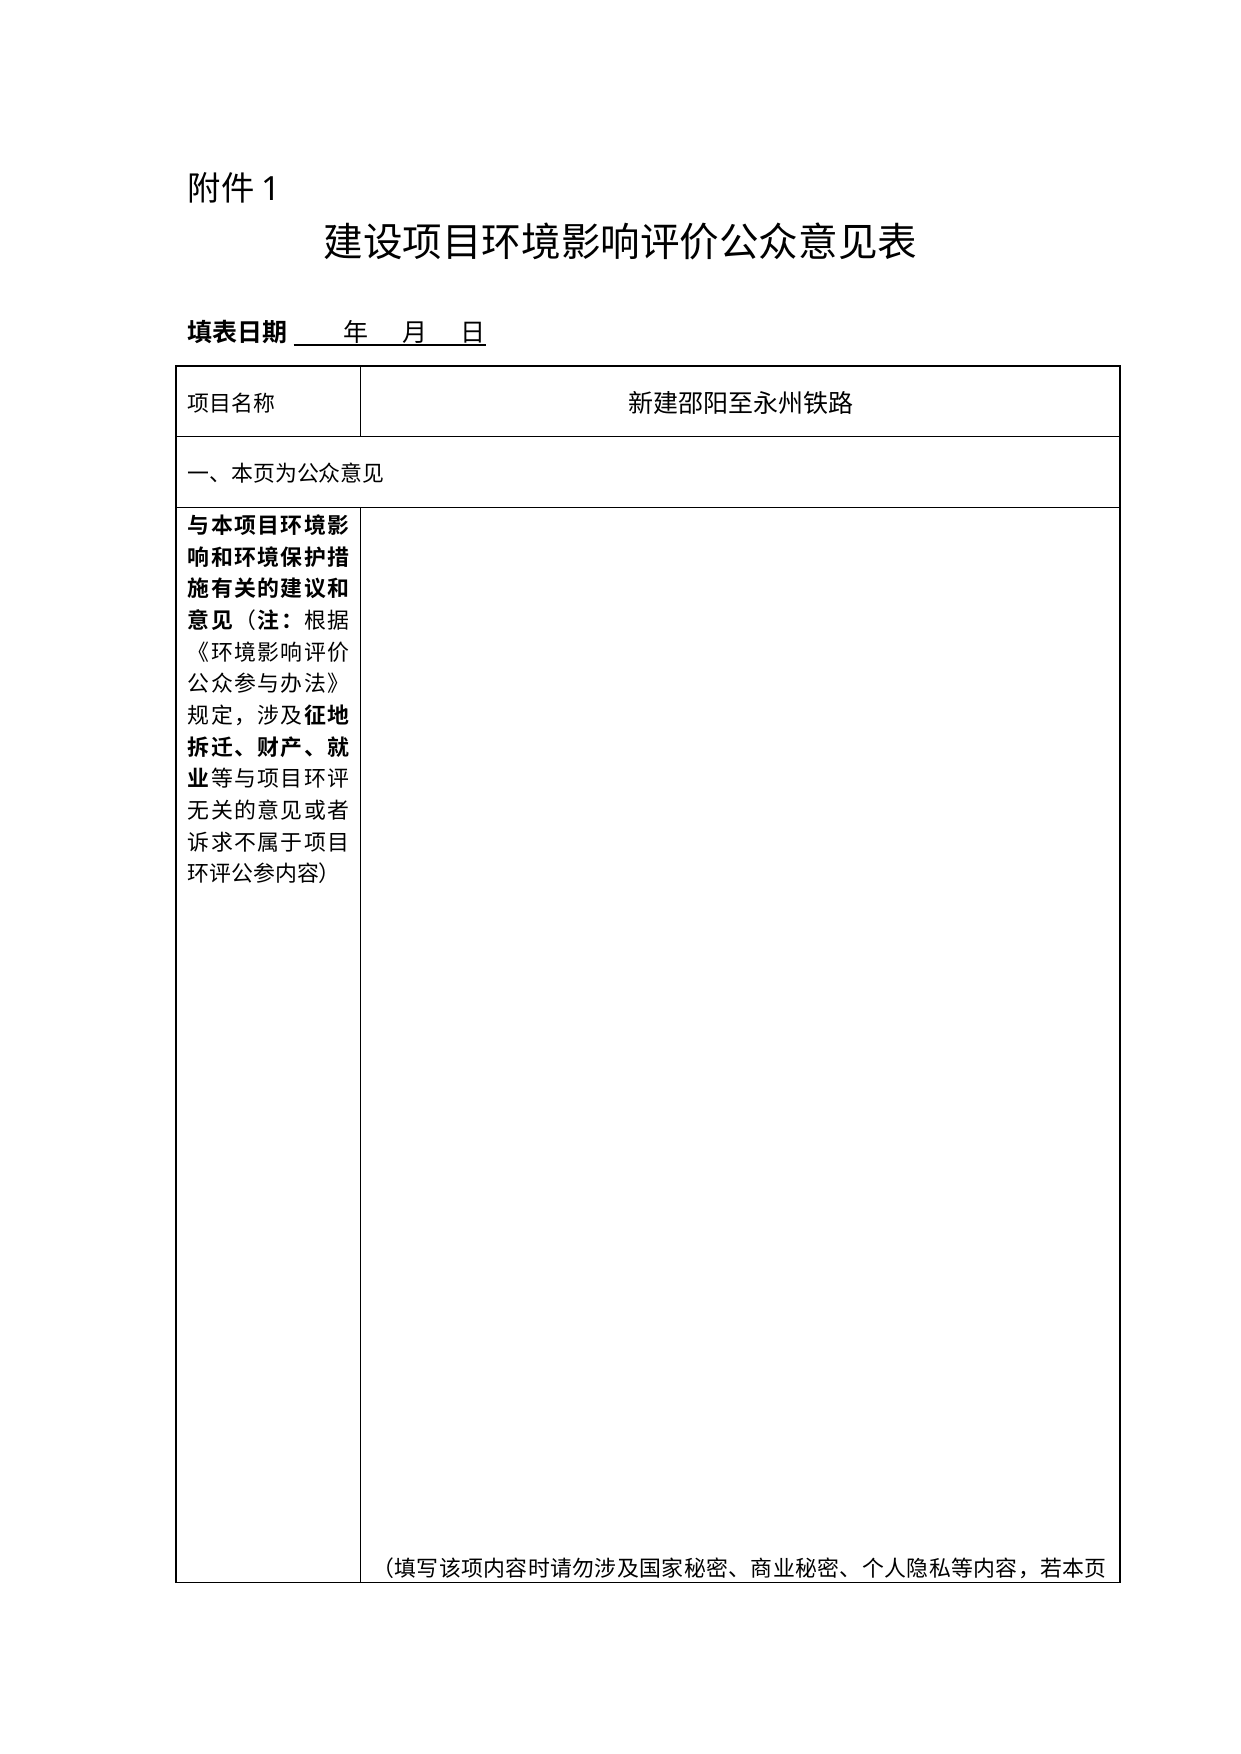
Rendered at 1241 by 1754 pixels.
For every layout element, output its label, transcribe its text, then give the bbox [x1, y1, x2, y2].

table_header 新建邵阳至永州铁路 [361, 367, 1119, 436]
text 建设项目环境影响评价公众意见表 [187, 210, 1053, 268]
table_cell 一、本页为公众意见 [177, 437, 1119, 507]
text 附件1 [187, 162, 1053, 210]
table_header 项目名称 [177, 367, 360, 436]
text 填表日期 年 月 日 [187, 313, 1053, 349]
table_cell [177, 508, 360, 1582]
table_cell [361, 508, 1119, 1582]
